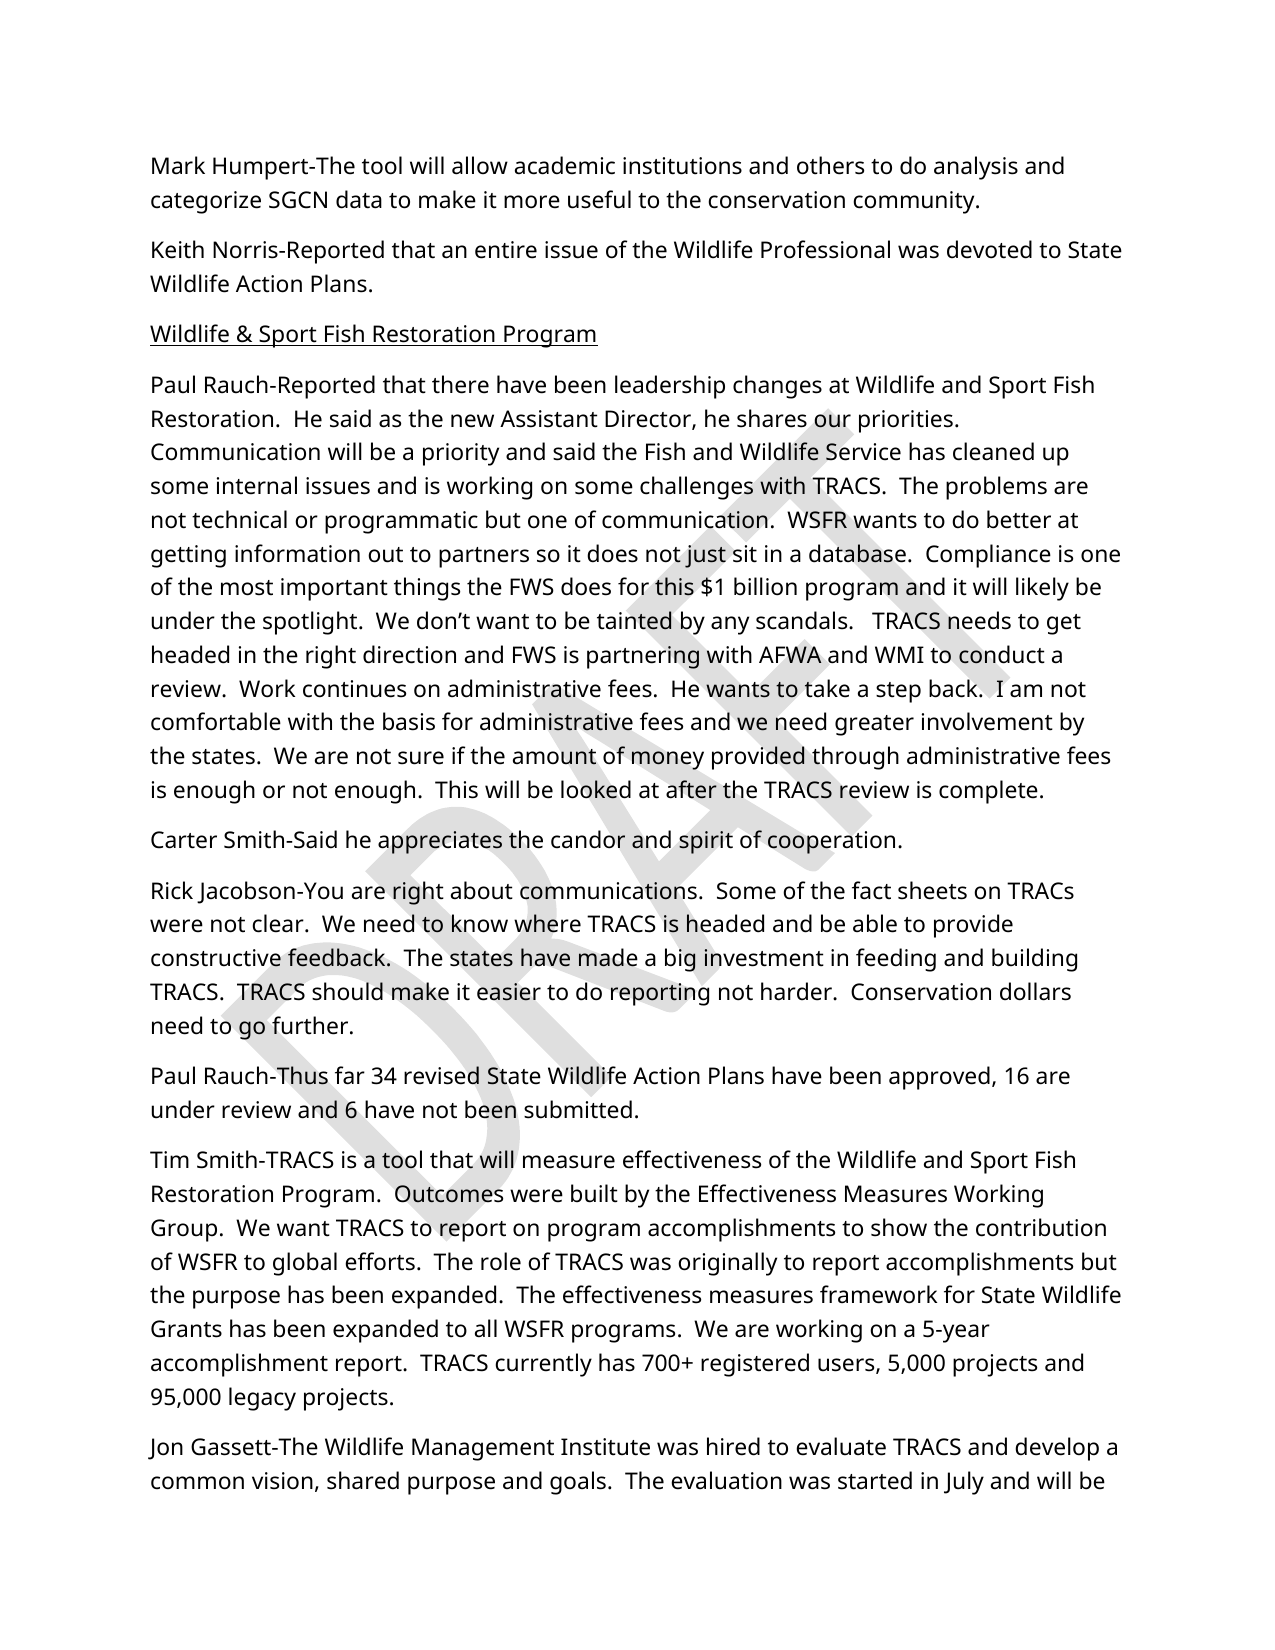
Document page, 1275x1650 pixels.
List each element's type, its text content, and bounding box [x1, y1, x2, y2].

text Rick Jacobson-You are right about communications. Some of the fact sheets on TRACs were not clear. We need to know where TRACS is headed and be able to provide constructive feedback. The states have made a big investment in feeding and building TRACS. TRACS should make it easier to do reporting not harder. Conservation dollars need to go further. [150, 874, 1125, 1041]
text Keith Norris-Reported that an entire issue of the Wildlife Professional was devoted to State Wildlife Action Plans. [150, 234, 1125, 299]
text Paul Rauch-Thus far 34 revised State Wildlife Action Plans have been approved, 16 are under review and 6 have not been submitted. [150, 1060, 1125, 1125]
text Paul Rauch-Reported that there have been leadership changes at Wildlife and Sport Fish Restoration. He said as the new Assistant Director, he shares our priorities. Communication will be a priority and said the Fish and Wildlife Service has cleaned up some internal issues and is working on some challenges with TRACS. The problems are not technical or programmatic but one of communication. WSFR wants to do better at getting information out to partners so it does not just sit in a database. Compliance is one of the most important things the FWS does for this $1 billion program and it will likely be under the spotlight. We don’t want to be tainted by any scandals. TRACS needs to get headed in the right direction and FWS is partnering with AFWA and WMI to conduct a review. Work continues on administrative fees. He wants to take a step back. I am not comfortable with the basis for administrative fees and we need greater involvement by the states. We are not sure if the amount of money provided through administrative fees is enough or not enough. This will be looked at after the TRACS review is complete. [150, 369, 1125, 805]
text Mark Humpert-The tool will allow academic institutions and others to do analysis and categorize SGCN data to make it more useful to the conservation community. [150, 150, 1125, 215]
text Carter Smith-Said he appreciates the candor and spirit of cooperation. [150, 824, 1125, 855]
text Tim Smith-TRACS is a tool that will measure effectiveness of the Wildlife and Sport Fish Restoration Program. Outcomes were built by the Effectiveness Measures Working Group. We want TRACS to report on program accomplishments to show the contribution of WSFR to global efforts. The role of TRACS was originally to report accomplishments but the purpose has been expanded. The effectiveness measures framework for State Wildlife Grants has been expanded to all WSFR programs. We are working on a 5-year accomplishment report. TRACS currently has 700+ registered users, 5,000 projects and 95,000 legacy projects. [150, 1144, 1125, 1412]
text Wildlife & Sport Fish Restoration Program [150, 318, 1125, 349]
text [150, 1431, 1125, 1496]
